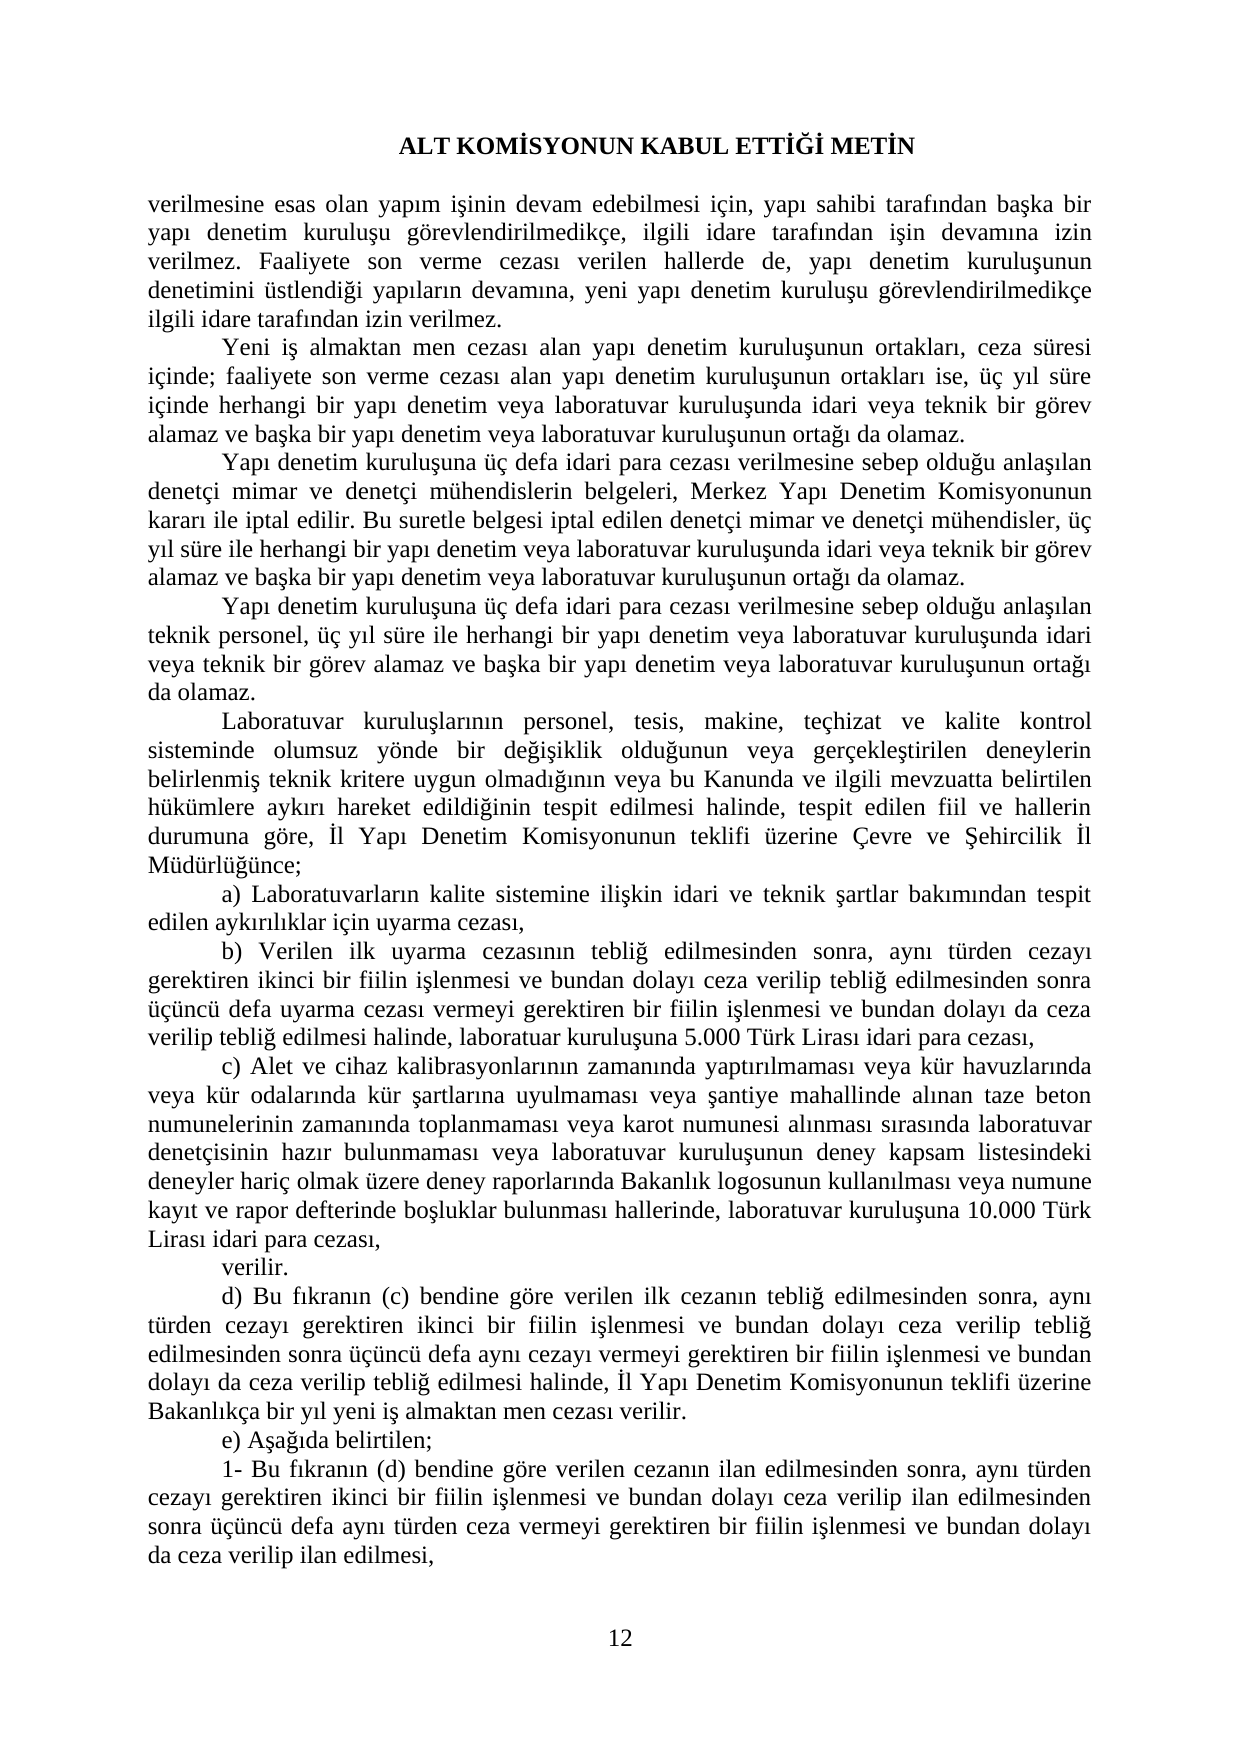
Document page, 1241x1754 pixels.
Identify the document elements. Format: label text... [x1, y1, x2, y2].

text Yapı denetim kuruluşuna üç defa idari para cezası verilmesine sebep olduğu anlaşılan teknik personel, üç yıl süre ile herhangi bir yapı denetim veya laboratuvar kuruluşunda idari veya teknik bir görev alamaz ve başka bir yapı denetim veya laboratuvar kuruluşunun ortağı da olamaz. [148, 591, 1093, 706]
text b) Verilen ilk uyarma cezasının tebliğ edilmesinden sonra, aynı türden cezayı gerektiren ikinci bir fiilin işlenmesi ve bundan dolayı ceza verilip tebliğ edilmesinden sonra üçüncü defa uyarma cezası vermeyi gerektiren bir fiilin işlenmesi ve bundan dolayı da ceza verilip tebliğ edilmesi halinde, laboratuar kuruluşuna 5.000 Türk Lirası idari para cezası, [148, 936, 1093, 1051]
text d) Bu fıkranın (c) bendine göre verilen ilk cezanın tebliğ edilmesinden sonra, aynı türden cezayı gerektiren ikinci bir fiilin işlenmesi ve bundan dolayı ceza verilip tebliğ edilmesinden sonra üçüncü defa aynı cezayı vermeyi gerektiren bir fiilin işlenmesi ve bundan dolayı da ceza verilip tebliğ edilmesi halinde, İl Yapı Denetim Komisyonunun teklifi üzerine Bakanlıkça bir yıl yeni iş almaktan men cezası verilir. [148, 1281, 1093, 1425]
text 1- Bu fıkranın (d) bendine göre verilen cezanın ilan edilmesinden sonra, aynı türden cezayı gerektiren ikinci bir fiilin işlenmesi ve bundan dolayı ceza verilip ilan edilmesinden sonra üçüncü defa aynı türden ceza vermeyi gerektiren bir fiilin işlenmesi ve bundan dolayı da ceza verilip ilan edilmesi, [148, 1454, 1093, 1569]
text Laboratuvar kuruluşlarının personel, tesis, makine, teçhizat ve kalite kontrol sisteminde olumsuz yönde bir değişiklik olduğunun veya gerçekleştirilen deneylerin belirlenmiş teknik kritere uygun olmadığının veya bu Kanunda ve ilgili mevzuatta belirtilen hükümlere aykırı hareket edildiğinin tespit edilmesi halinde, tespit edilen fiil ve hallerin durumuna göre, İl Yapı Denetim Komisyonunun teklifi üzerine Çevre ve Şehircilik İl Müdürlüğünce; [148, 706, 1093, 879]
text Yeni iş almaktan men cezası alan yapı denetim kuruluşunun ortakları, ceza süresi içinde; faaliyete son verme cezası alan yapı denetim kuruluşunun ortakları ise, üç yıl süre içinde herhangi bir yapı denetim veya laboratuvar kuruluşunda idari veya teknik bir görev alamaz ve başka bir yapı denetim veya laboratuvar kuruluşunun ortağı da olamaz. [148, 332, 1093, 447]
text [148, 189, 1093, 332]
text verilir. [148, 1252, 1093, 1281]
text Yapı denetim kuruluşuna üç defa idari para cezası verilmesine sebep olduğu anlaşılan denetçi mimar ve denetçi mühendislerin belgeleri, Merkez Yapı Denetim Komisyonunun kararı ile iptal edilir. Bu suretle belgesi iptal edilen denetçi mimar ve denetçi mühendisler, üç yıl süre ile herhangi bir yapı denetim veya laboratuvar kuruluşunda idari veya teknik bir görev alamaz ve başka bir yapı denetim veya laboratuvar kuruluşunun ortağı da olamaz. [148, 447, 1093, 591]
text a) Laboratuvarların kalite sistemine ilişkin idari ve teknik şartlar bakımından tespit edilen aykırılıklar için uyarma cezası, [148, 879, 1093, 936]
text c) Alet ve cihaz kalibrasyonlarının zamanında yaptırılmaması veya kür havuzlarında veya kür odalarında kür şartlarına uyulmaması veya şantiye mahallinde alınan taze beton numunelerinin zamanında toplanmaması veya karot numunesi alınması sırasında laboratuvar denetçisinin hazır bulunmaması veya laboratuvar kuruluşunun deney kapsam listesindeki deneyler hariç olmak üzere deney raporlarında Bakanlık logosunun kullanılması veya numune kayıt ve rapor defterinde boşluklar bulunması hallerinde, laboratuvar kuruluşuna 10.000 Türk Lirası idari para cezası, [148, 1051, 1093, 1252]
text e) Aşağıda belirtilen; [148, 1425, 1093, 1454]
